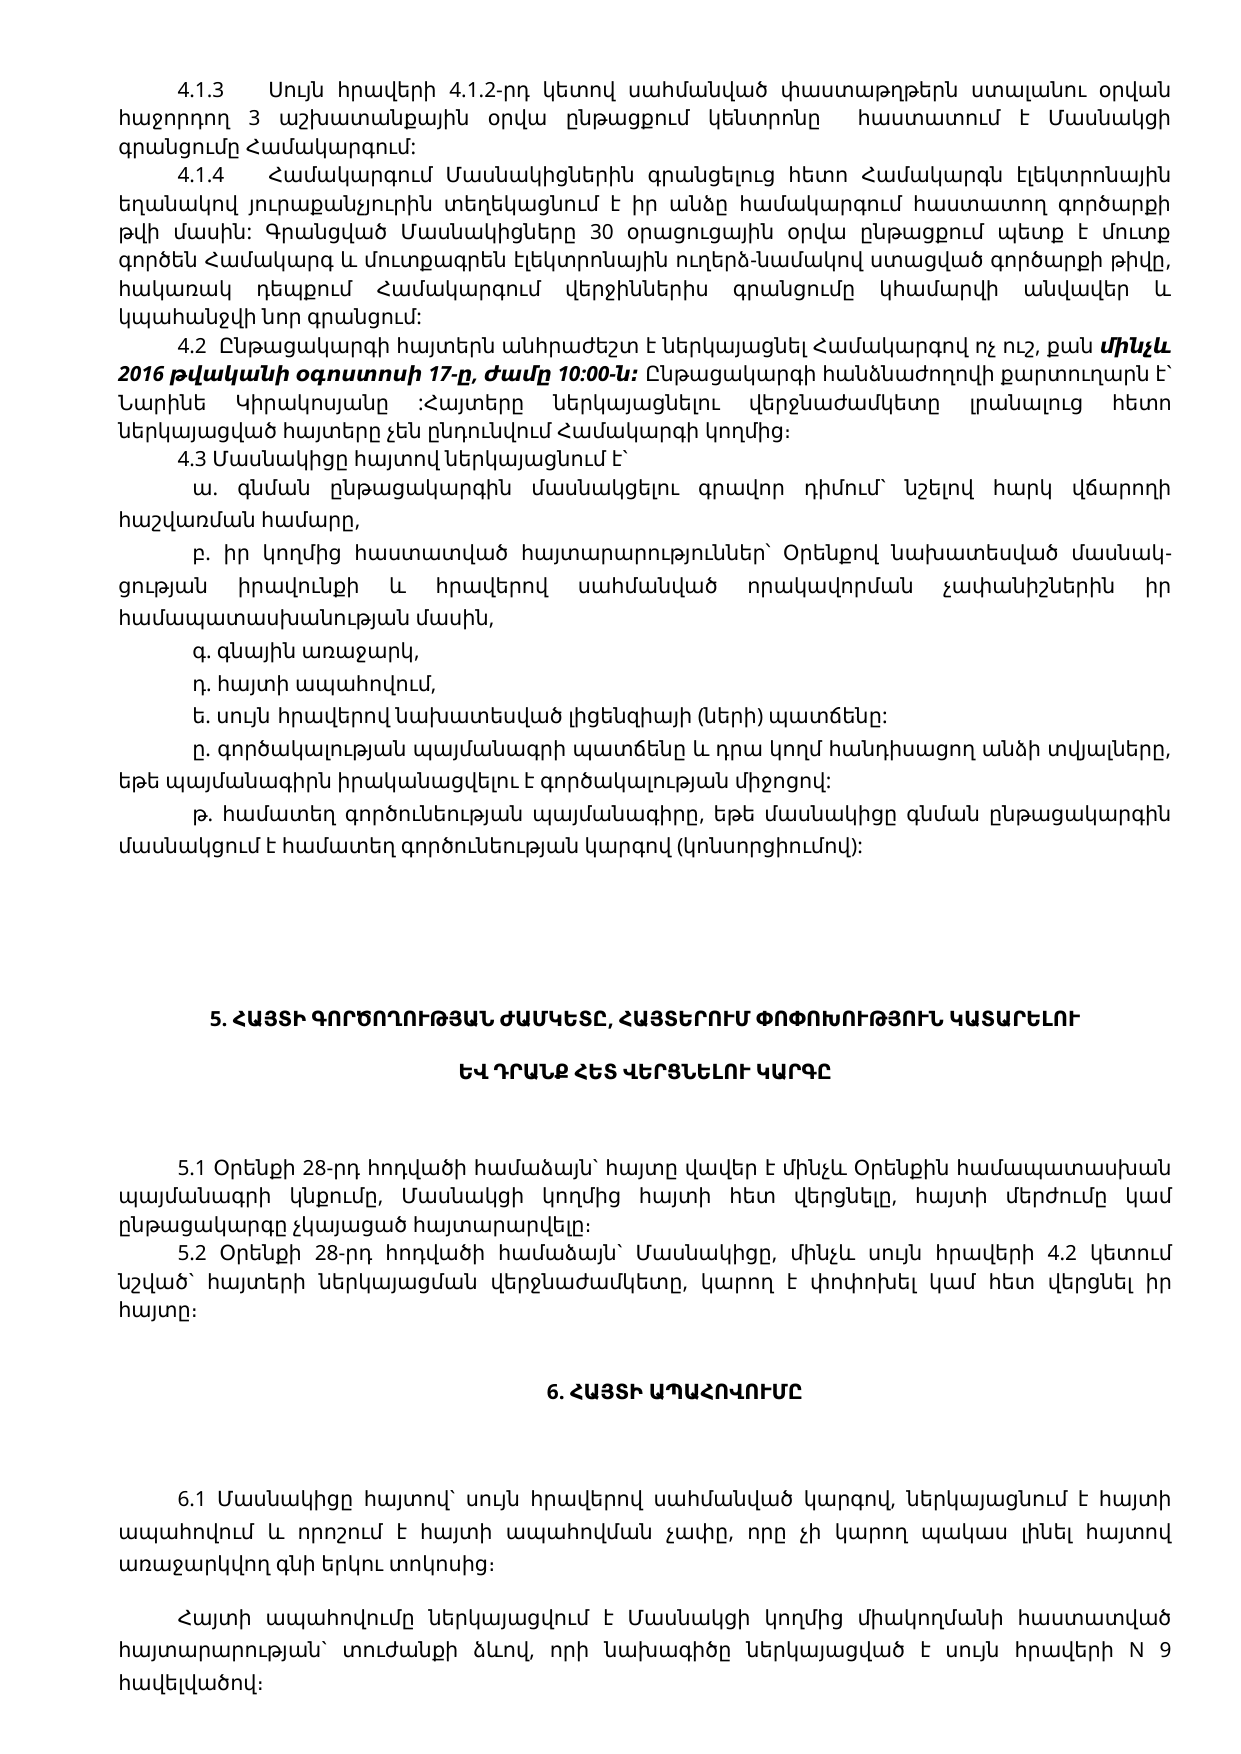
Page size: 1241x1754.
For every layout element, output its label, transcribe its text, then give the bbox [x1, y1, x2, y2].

text բ. իր կողմից հաստատված հայտարարություններ՝ Օրենքով նախատեսված մասնակցության իրավունքի և հրավերով սահմանված որակավորման չափանիշներին իր համապատասխանության մասին, [118, 538, 1172, 632]
text 4.2 Ընթացակարգի հայտերն անհրաժեշտ է ներկայացնել Համակարգով ոչ ուշ, քան մինչև 2016 թվականի օգոստոսի 17-ը, ժամը 10:00-ն։ Ընթացակարգի հանձնաժողովի քարտուղարն է` Նարինե Կիրակոսյանը :Հայտերը ներկայացնելու վերջնաժամկետը լրանալուց հետո ներկայացված հայտերը չեն ընդունվում Համակարգի կողմից։ [118, 331, 1172, 444]
text գ. գնային առաջարկ, [118, 636, 1172, 664]
text 4.3 Մասնակիցը հայտով ներկայացնում է` [118, 444, 1172, 473]
text դ. հայտի ապահովում, [118, 669, 1172, 697]
text 5.1 Օրենքի 28-րդ հոդվածի համաձայն` հայտը վավեր է մինչև Օրենքին համապատասխան պայմանագրի կնքումը, Մասնակցի կողմից հայտի հետ վերցնելը, հայտի մերժումը կամ ընթացակարգը չկայացած հայտարարվելը։ [118, 1153, 1172, 1238]
text ա. գնման ընթացակարգին մասնակցելու գրավոր դիմում` նշելով հարկ վճարողի հաշվառման համարը, [118, 473, 1172, 534]
text 6.1 Մասնակիցը հայտով` սույն հրավերով սահմանված կարգով, ներկայացնում է հայտի ապահովում և որոշում է հայտի ապահովման չափը, որը չի կարող պակաս լինել հայտով առաջարկվող գնի երկու տոկոսից։ [118, 1484, 1172, 1578]
text Հայտի ապահովումը ներկայացվում է Մասնակցի կողմից միակողմանի հաստատված հայտարարության` տուժանքի ձևով, որի նախագիծը ներկայացված է սույն հրավերի N 9 հավելվածով։ [118, 1603, 1172, 1696]
text ԵՎ ԴՐԱՆՔ ՀԵՏ ՎԵՐՑՆԵԼՈՒ ԿԱՐԳԸ [118, 1057, 1172, 1086]
text 5.2 Օրենքի 28-րդ հոդվածի համաձայն` Մասնակիցը, մինչև սույն հրավերի 4.2 կետում նշված` հայտերի ներկայացման վերջնաժամկետը, կարող է փոփոխել կամ հետ վերցնել իր հայտը։ [118, 1238, 1172, 1324]
text 4.1.3 Սույն հրավերի 4.1.2-րդ կետով սահմանված փաստաթղթերն ստալանու օրվան հաջորդող 3 աշխատանքային օրվա ընթացքում կենտրոնը հաստատում է Մասնակցի գրանցումը Համակարգում: [118, 75, 1172, 160]
text թ. համատեղ գործունեության պայմանագիրը, եթե մասնակիցը գնման ընթացակարգին մասնակցում է համատեղ գործունեության կարգով (կոնսորցիումով): [118, 799, 1172, 860]
text ը. գործակալության պայմանագրի պատճենը և դրա կողմ հանդիսացող անձի տվյալները, եթե պայմանագիրն իրականացվելու է գործակալության միջոցով: [118, 734, 1172, 795]
text 5. ՀԱՅՏԻ ԳՈՐԾՈՂՈՒԹՅԱՆ ԺԱՄԿԵՏԸ, ՀԱՅՏԵՐՈՒՄ ՓՈՓՈԽՈՒԹՅՈՒՆ ԿԱՏԱՐԵԼՈՒ [118, 1004, 1172, 1032]
text 4.1.4 Համակարգում Մասնակիցներին գրանցելուց հետո Համակարգն էլեկտրոնային եղանակով յուրաքանչյուրին տեղեկացնում է իր անձը համակարգում հաստատող գործարքի թվի մասին: Գրանցված Մասնակիցները 30 օրացուցային օրվա ընթացքում պետք է մուտք գործեն Համակարգ և մուտքագրեն էլեկտրոնային ուղերձ-նամակով ստացված գործարքի թիվը, հակառակ դեպքում Համակարգում վերջիններիս գրանցումը կհամարվի անվավեր և կպահանջվի նոր գրանցում: [118, 160, 1172, 331]
text 6. ՀԱՅՏԻ ԱՊԱՀՈՎՈՒՄԸ [118, 1377, 1172, 1406]
text ե. սույն հրավերով նախատեսված լիցենզիայի (ների) պատճենը: [118, 701, 1172, 730]
